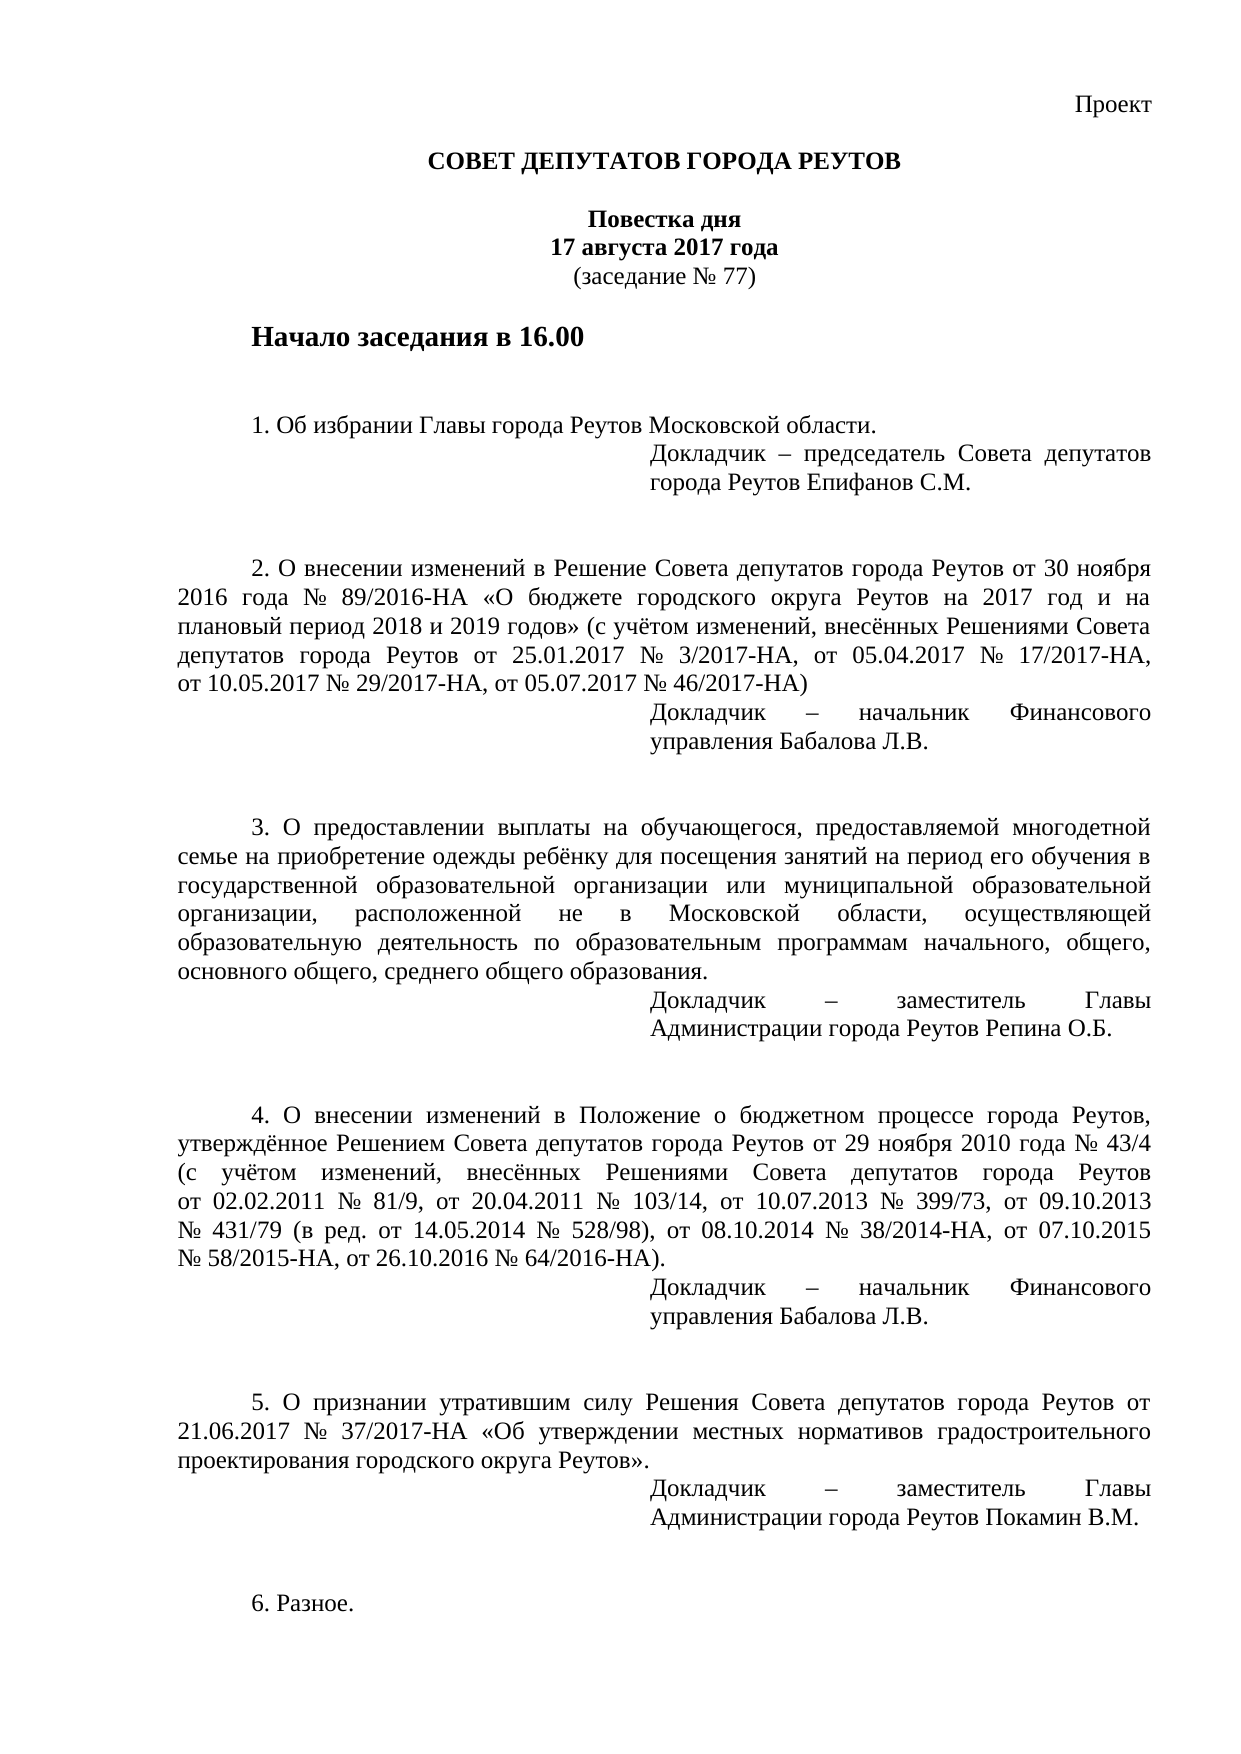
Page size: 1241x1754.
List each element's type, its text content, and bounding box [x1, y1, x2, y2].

text 3. О предоставлении выплаты на обучающегося, предоставляемой многодетной семье на приобретение одежды ребёнку для посещения занятий на период его обучения в государственной образовательной организации или муниципальной образовательной организации, расположенной не в Московской области, осуществляющей образовательную деятельность по образовательным программам начального, общего, основного общего, среднего общего образования. [177, 812, 1152, 985]
text 4. О внесении изменений в Положение о бюджетном процессе города Реутов, утверждённое Решением Совета депутатов города Реутов от 29 ноября 2010 года № 43/4 (с учётом изменений, внесённых Решениями Совета депутатов города Реутов от 02.02.2011 № 81/9, от 20.04.2011 № 103/14, от 10.07.2013 № 399/73, от 09.10.2013 № 431/79 (в ред. от 14.05.2014 № 528/98), от 08.10.2014 № 38/2014-НА, от 07.10.2015 № 58/2015-НА, от 26.10.2016 № 64/2016-НА). [177, 1100, 1152, 1272]
text Проект [177, 89, 1152, 117]
text 1. Об избрании Главы города Реутов Московской области. [177, 410, 1152, 438]
text Докладчик – заместитель Главы Администрации города Реутов Покамин В.М. [650, 1473, 1152, 1531]
text 5. О признании утратившим силу Решения Совета депутатов города Реутов от 21.06.2017 № 37/2017-НА «Об утверждении местных нормативов градостроительного проектирования городского округа Реутов». [177, 1387, 1152, 1473]
text Докладчик – начальник Финансового управления Бабалова Л.В. [650, 697, 1152, 755]
text Начало заседания в 16.00 [177, 319, 1152, 352]
text (заседание № 77) [177, 261, 1152, 290]
text СОВЕТ ДЕПУТАТОВ ГОРОДА РЕУТОВ [177, 146, 1152, 175]
text Повестка дня [177, 204, 1152, 232]
text 6. Разное. [177, 1588, 1152, 1617]
text 17 августа 2017 года [177, 232, 1152, 261]
text Докладчик – начальник Финансового управления Бабалова Л.В. [650, 1272, 1152, 1330]
text Докладчик – заместитель Главы Администрации города Реутов Репина О.Б. [650, 985, 1152, 1042]
text 2. О внесении изменений в Решение Совета депутатов города Реутов от 30 ноября 2016 года № 89/2016-НА «О бюджете городского округа Реутов на 2017 год и на плановый период 2018 и 2019 годов» (с учётом изменений, внесённых Решениями Совета депутатов города Реутов от 25.01.2017 № 3/2017-НА, от 05.04.2017 № 17/2017-НА, от 10.05.2017 № 29/2017-НА, от 05.07.2017 № 46/2017-НА) [177, 553, 1152, 697]
text Докладчик – председатель Совета депутатов города Реутов Епифанов С.М. [650, 438, 1152, 496]
